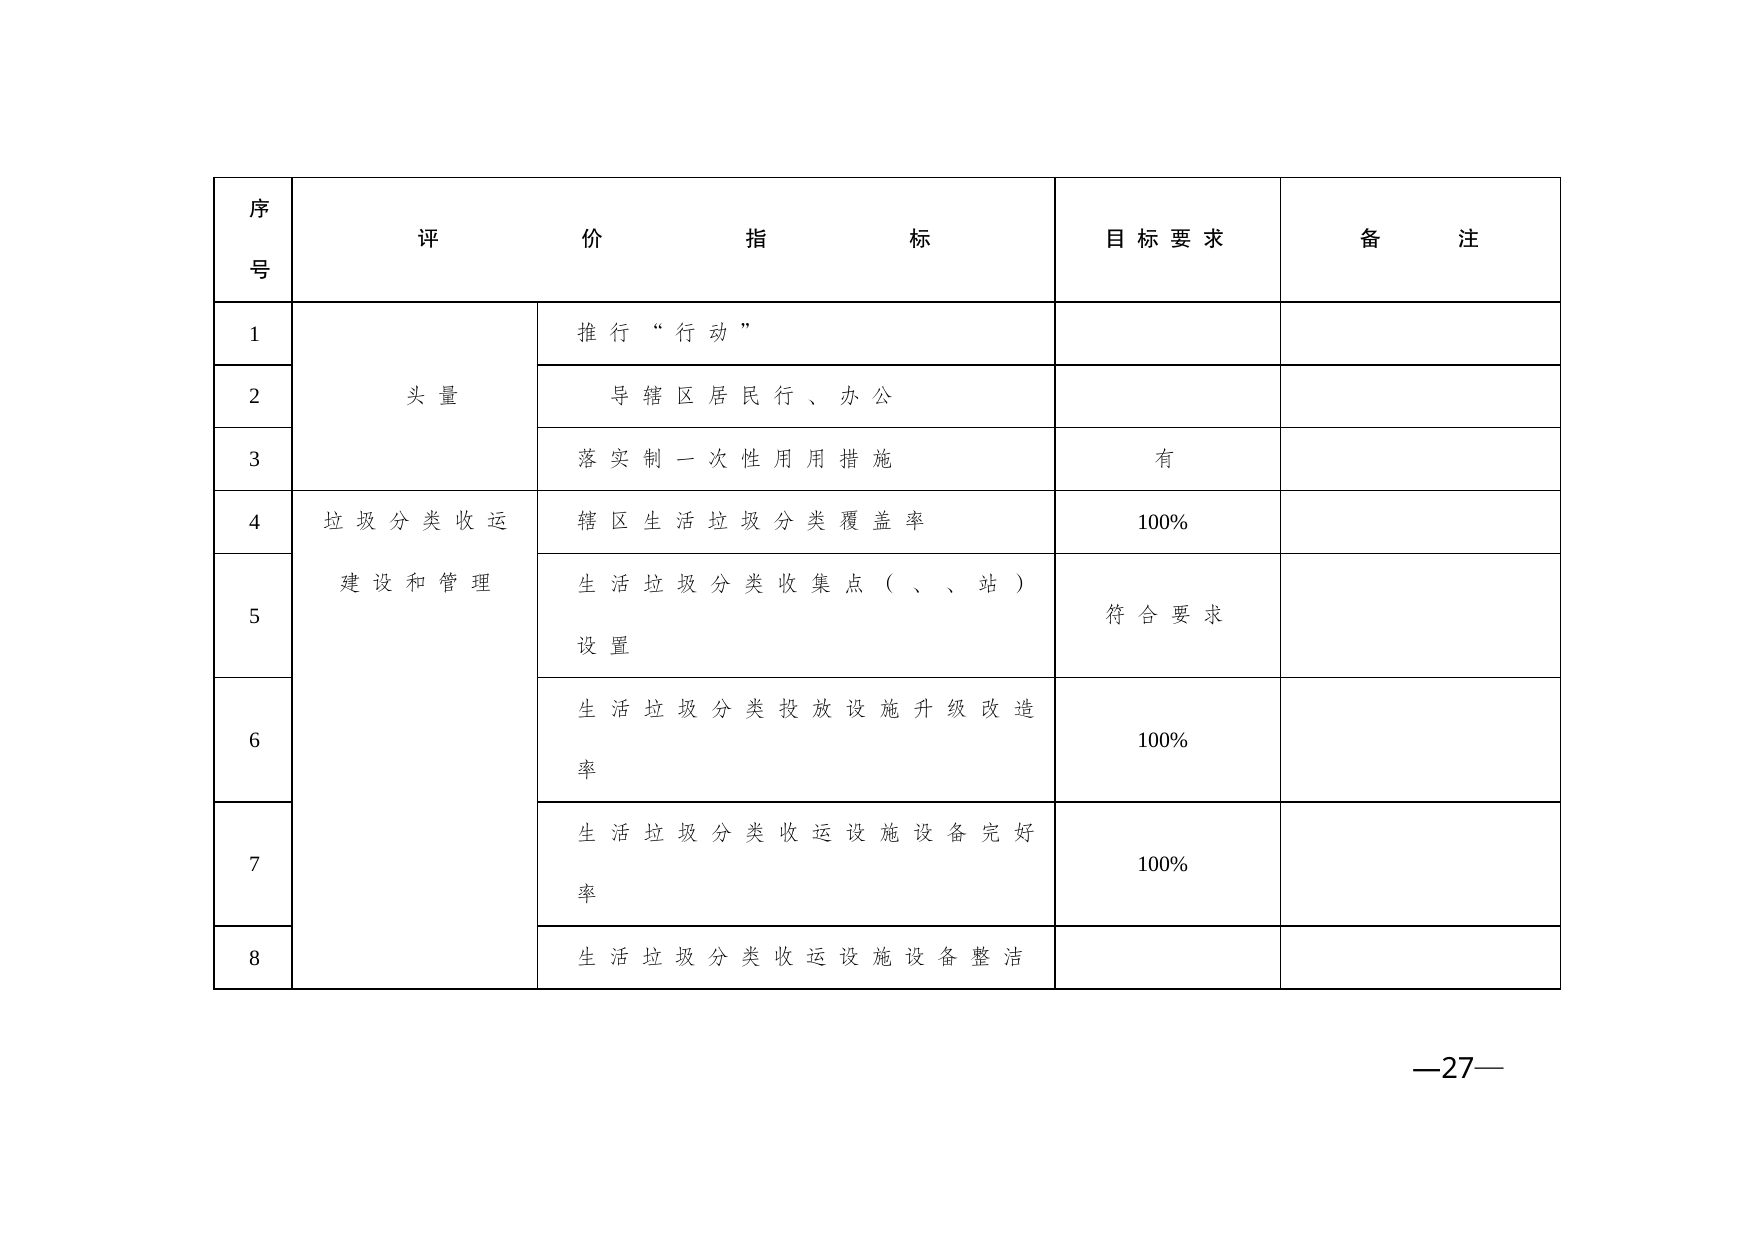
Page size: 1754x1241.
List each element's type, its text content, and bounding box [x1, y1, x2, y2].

table_cell 8 [215, 927, 291, 988]
table_cell 6 [215, 678, 291, 801]
table_cell [1281, 803, 1560, 925]
table_cell [1281, 366, 1560, 427]
table_header 序号 [215, 178, 291, 301]
table_cell 7 [215, 803, 291, 925]
table_cell 引导辖区居民低碳出行、绿色办公 [538, 366, 1054, 427]
table_header 目标要求 [1056, 178, 1280, 301]
table_cell 3 [215, 428, 291, 490]
table_cell 推行“光盘行动” [538, 303, 1054, 364]
table_cell 是 [1056, 366, 1280, 427]
table_cell 生活垃圾分类收集点（亭、房、站）设置 [538, 554, 1054, 677]
table_cell 100% [1056, 678, 1280, 801]
table_cell [1281, 303, 1560, 364]
table_header 评 价 指 标 [293, 178, 1054, 301]
table_cell 4 [215, 491, 291, 553]
table_cell 符合要求 [1056, 554, 1280, 677]
table_cell 1 [215, 303, 291, 364]
table_cell 生活垃圾分类投放设施升级改造率 [538, 678, 1054, 801]
table_cell [1281, 678, 1560, 801]
table_cell [1281, 491, 1560, 553]
table_cell [1281, 428, 1560, 490]
table_cell 落实限制一次性用品使用措施 [538, 428, 1054, 490]
table_cell 是 [1056, 927, 1280, 988]
table_cell [1281, 927, 1560, 988]
table_cell 生活垃圾分类收运设施设备完好率 [538, 803, 1054, 925]
table_cell 100% [1056, 803, 1280, 925]
table_cell 100% [1056, 491, 1280, 553]
table_cell [1281, 554, 1560, 677]
table_cell 有 [1056, 428, 1280, 490]
table_cell 5 [215, 554, 291, 677]
table_cell 2 [215, 366, 291, 427]
table_cell 是 [1056, 303, 1280, 364]
table_cell 垃圾分类收运体系建设和管理 [293, 491, 537, 988]
table_cell 生活垃圾分类收运设施设备干净整洁 [538, 927, 1054, 988]
table_cell 源头减量 [293, 303, 537, 490]
table_header 备 注 [1281, 178, 1560, 301]
table_cell 辖区生活垃圾分类覆盖率 [538, 491, 1054, 553]
